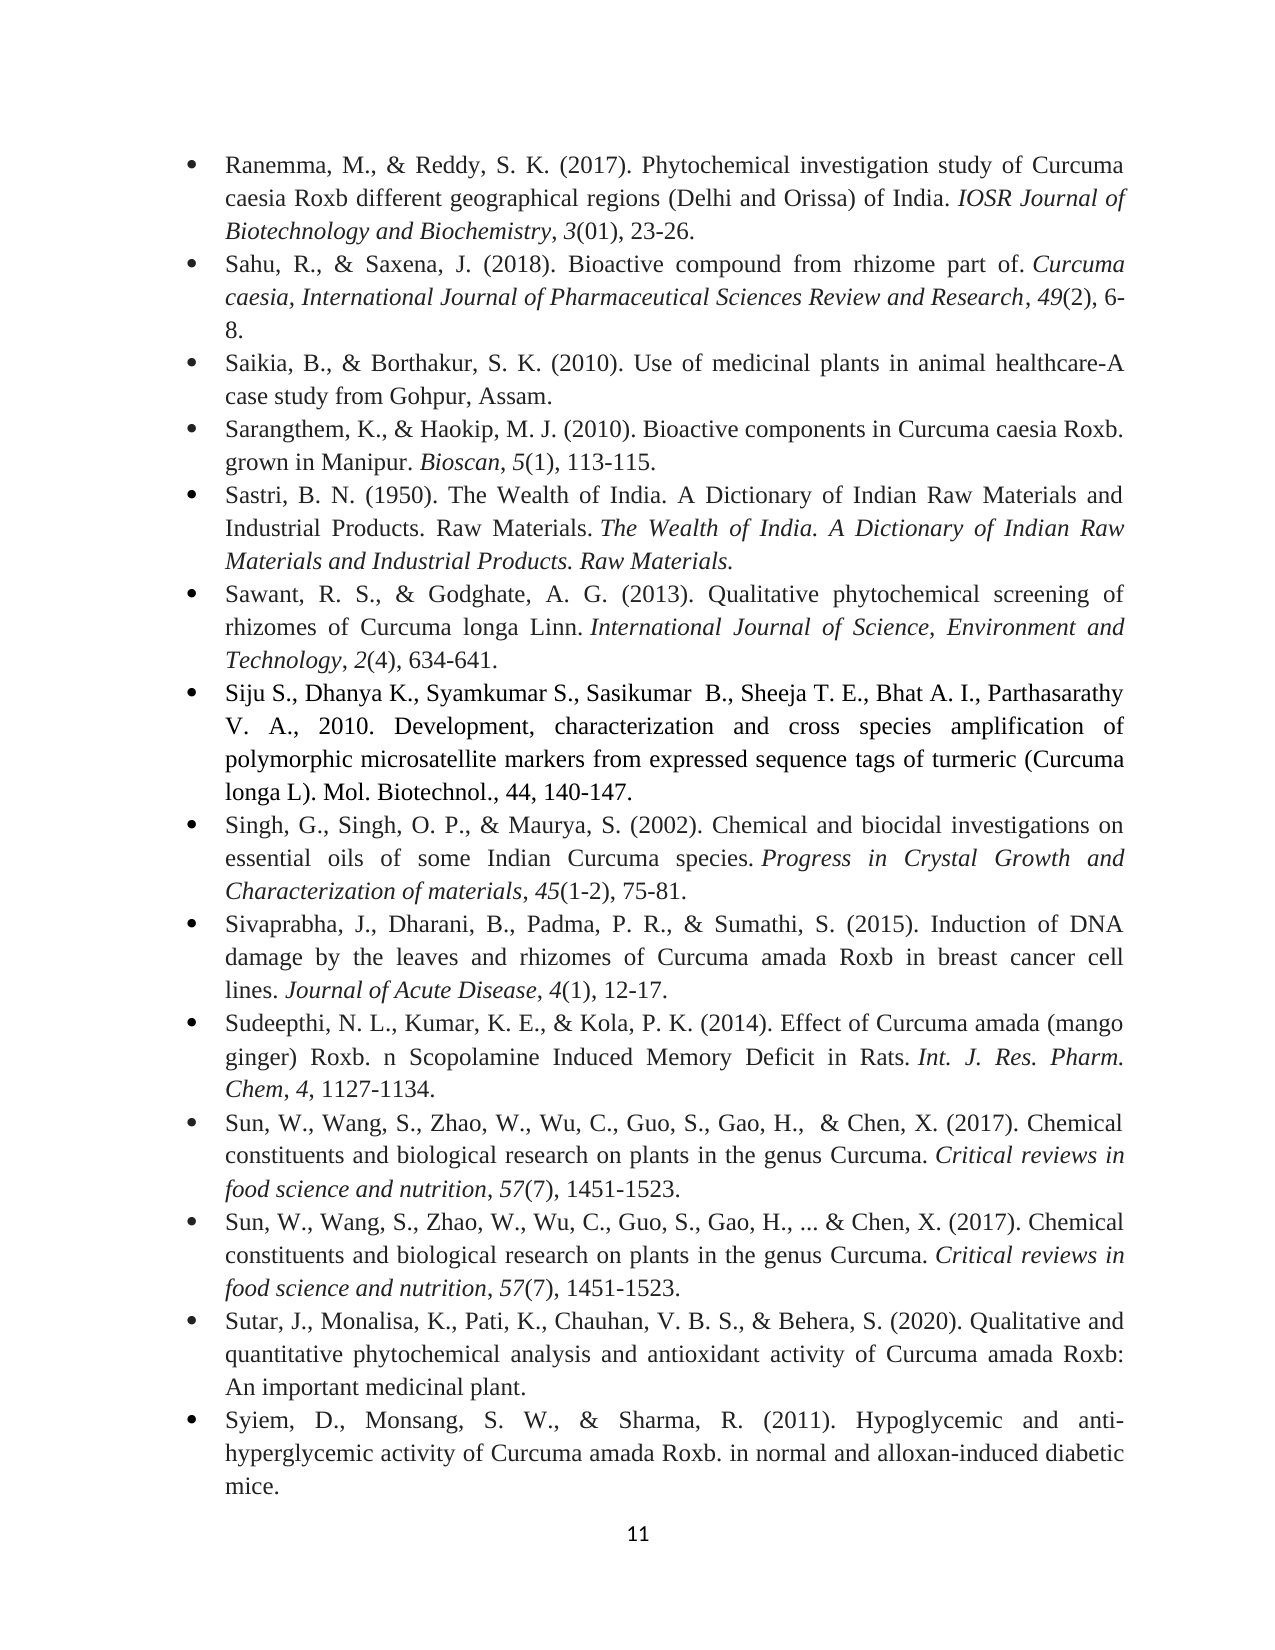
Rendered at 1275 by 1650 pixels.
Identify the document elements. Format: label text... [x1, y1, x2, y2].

list Sudeepthi, N. L., Kumar, K. E., & Kola, P. K. (2014). Effect of Curcuma amada (mango ginger) Roxb. n Scopolamine Induced Memory Deficit in Rats. Int. J. Res. Pharm. Chem, 4, 1127-1134. [187, 1008, 1125, 1103]
list Singh, G., Singh, O. P., & Maurya, S. (2002). Chemical and biocidal investigations on essential oils of some Indian Curcuma species. Progress in Crystal Growth and Characterization of materials, 45(1-2), 75-81. [187, 810, 1125, 905]
list Sun, W., Wang, S., Zhao, W., Wu, C., Guo, S., Gao, H., & Chen, X. (2017). Chemical constituents and biological research on plants in the genus Curcuma. Critical reviews in food science and nutrition, 57(7), 1451-1523. [187, 1108, 1125, 1202]
list Sahu, R., & Saxena, J. (2018). Bioactive compound from rhizome part of. Curcuma caesia, International Journal of Pharmaceutical Sciences Review and Research, 49(2), 6-8. [187, 249, 1125, 344]
list Ranemma, M., & Reddy, S. K. (2017). Phytochemical investigation study of Curcuma caesia Roxb different geographical regions (Delhi and Orissa) of India. IOSR Journal of Biotechnology and Biochemistry, 3(01), 23-26. [187, 150, 1125, 245]
list Sarangthem, K., & Haokip, M. J. (2010). Bioactive components in Curcuma caesia Roxb. grown in Manipur. Bioscan, 5(1), 113-115. [187, 414, 1125, 476]
list Saikia, B., & Borthakur, S. K. (2010). Use of medicinal plants in animal healthcare-A case study from Gohpur, Assam. [187, 348, 1125, 410]
list Siju S., Dhanya K., Syamkumar S., Sasikumar B., Sheeja T. E., Bhat A. I., Parthasarathy V. A., 2010. Development, characterization and cross species amplification of polymorphic microsatellite markers from expressed sequence tags of turmeric (Curcuma longa L). Mol. Biotechnol., 44, 140-147. [187, 678, 1125, 806]
list Syiem, D., Monsang, S. W., & Sharma, R. (2011). Hypoglycemic and anti-hyperglycemic activity of Curcuma amada Roxb. in normal and alloxan-induced diabetic mice. [187, 1405, 1125, 1499]
list Sawant, R. S., & Godghate, A. G. (2013). Qualitative phytochemical screening of rhizomes of Curcuma longa Linn. International Journal of Science, Environment and Technology, 2(4), 634-641. [187, 579, 1125, 674]
list Sun, W., Wang, S., Zhao, W., Wu, C., Guo, S., Gao, H., ... & Chen, X. (2017). Chemical constituents and biological research on plants in the genus Curcuma. Critical reviews in food science and nutrition, 57(7), 1451-1523. [187, 1207, 1125, 1301]
list Sutar, J., Monalisa, K., Pati, K., Chauhan, V. B. S., & Behera, S. (2020). Qualitative and quantitative phytochemical analysis and antioxidant activity of Curcuma amada Roxb: An important medicinal plant. [187, 1306, 1125, 1401]
list Sivaprabha, J., Dharani, B., Padma, P. R., & Sumathi, S. (2015). Induction of DNA damage by the leaves and rhizomes of Curcuma amada Roxb in breast cancer cell lines. Journal of Acute Disease, 4(1), 12-17. [187, 909, 1125, 1004]
list Sastri, B. N. (1950). The Wealth of India. A Dictionary of Indian Raw Materials and Industrial Products. Raw Materials. The Wealth of India. A Dictionary of Indian Raw Materials and Industrial Products. Raw Materials. [187, 480, 1125, 575]
